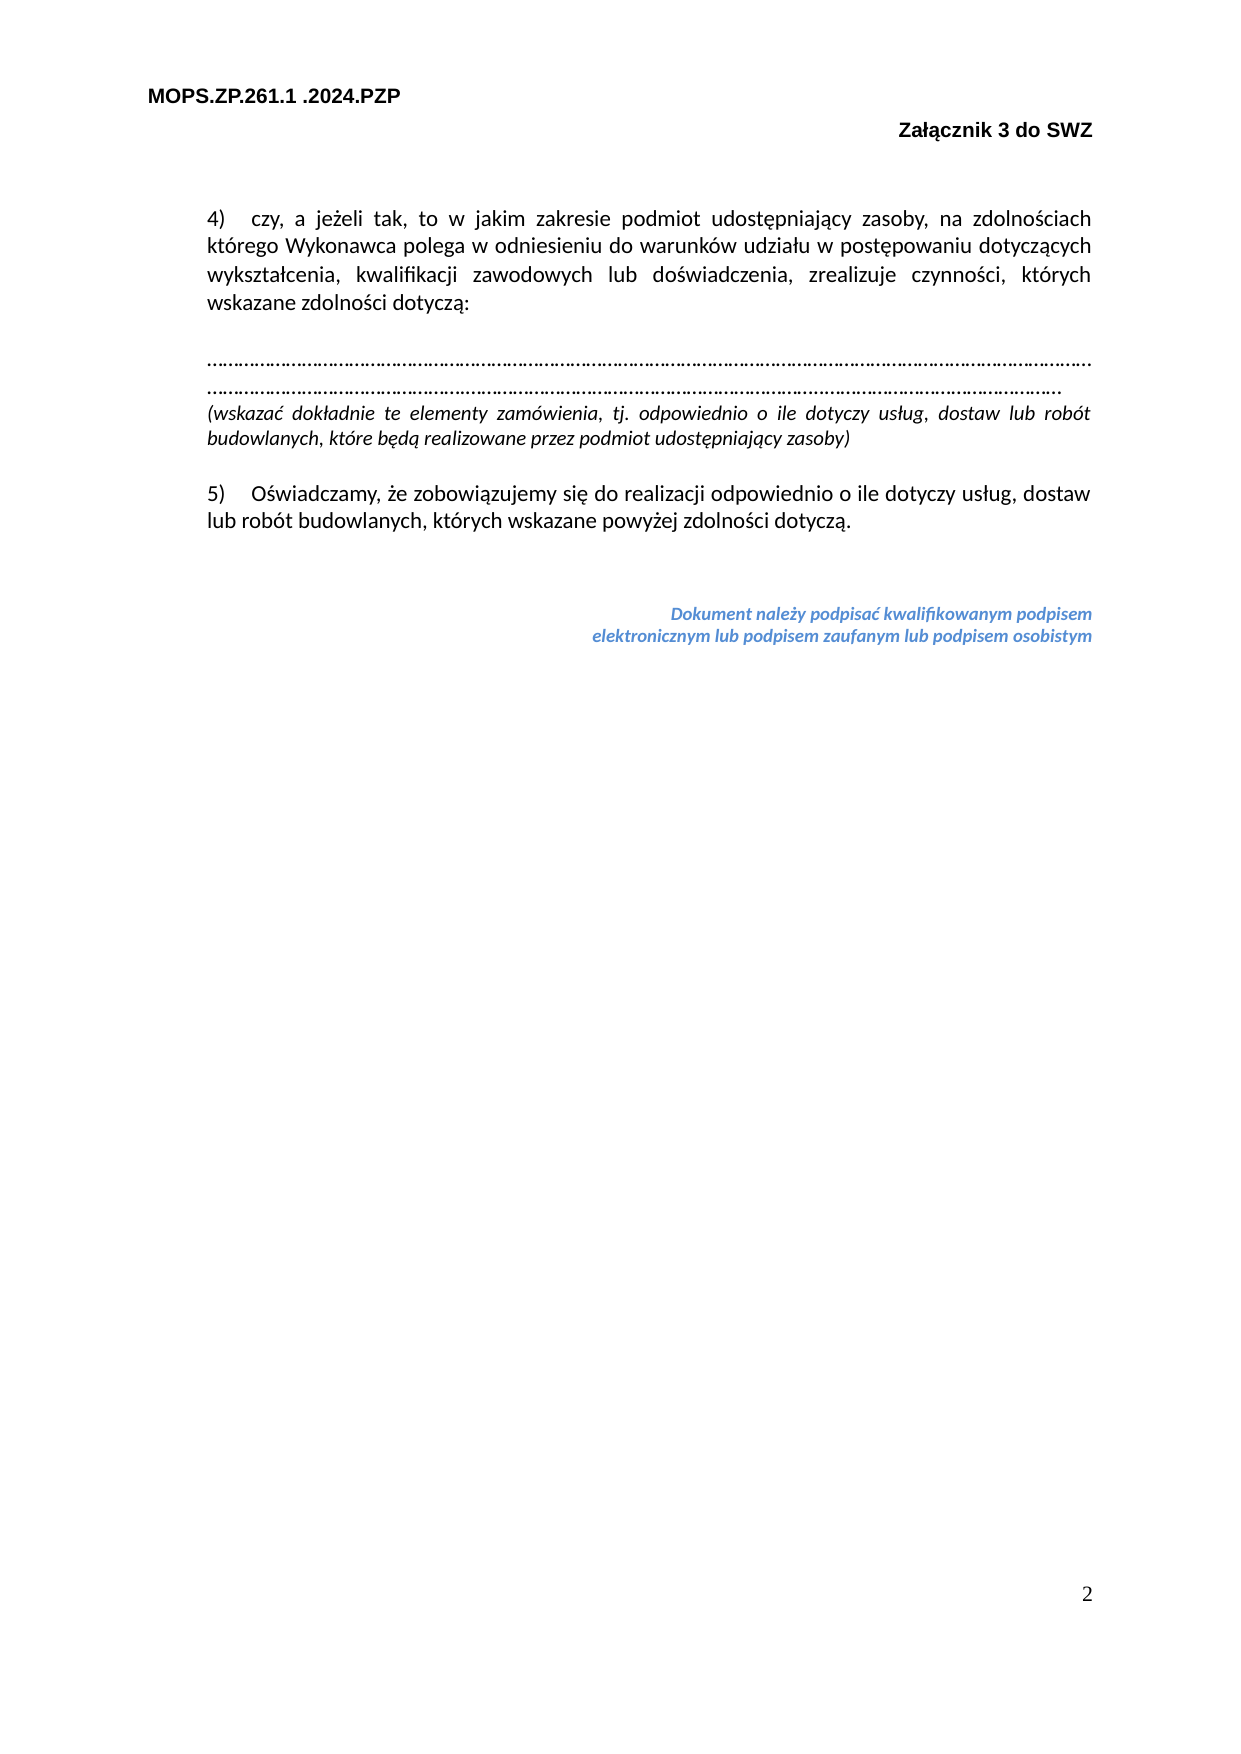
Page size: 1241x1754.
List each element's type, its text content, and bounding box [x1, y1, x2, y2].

text Dokument należy podpisać kwalifikowanym podpisem [148, 591, 1093, 625]
text (wskazać dokładnie te elementy zamówienia, tj. odpowiednio o ile dotyczy usług, dostaw lub robót budowlanych, które będą realizowane przez podmiot udostępniający zasoby) [207, 400, 1093, 451]
text ……………………………………………………………………………………………………………………………………………………………………………………………….…………………………………………………………..……………………………………… [207, 344, 1093, 400]
text 5) Oświadczamy, że zobowiązujemy się do realizacji odpowiednio o ile dotyczy usług, dostaw lub robót budowlanych, których wskazane powyżej zdolności dotyczą. [207, 479, 1093, 535]
text elektronicznym lub podpisem zaufanym lub podpisem osobistym [443, 625, 1093, 648]
text 4) czy, a jeżeli tak, to w jakim zakresie podmiot udostępniający zasoby, na zdolnościach którego Wykonawca polega w odniesieniu do warunków udziału w postępowaniu dotyczących wykształcenia, kwalifikacji zawodowych lub doświadczenia, zrealizuje czynności, których wskazane zdolności dotyczą: [207, 204, 1093, 316]
